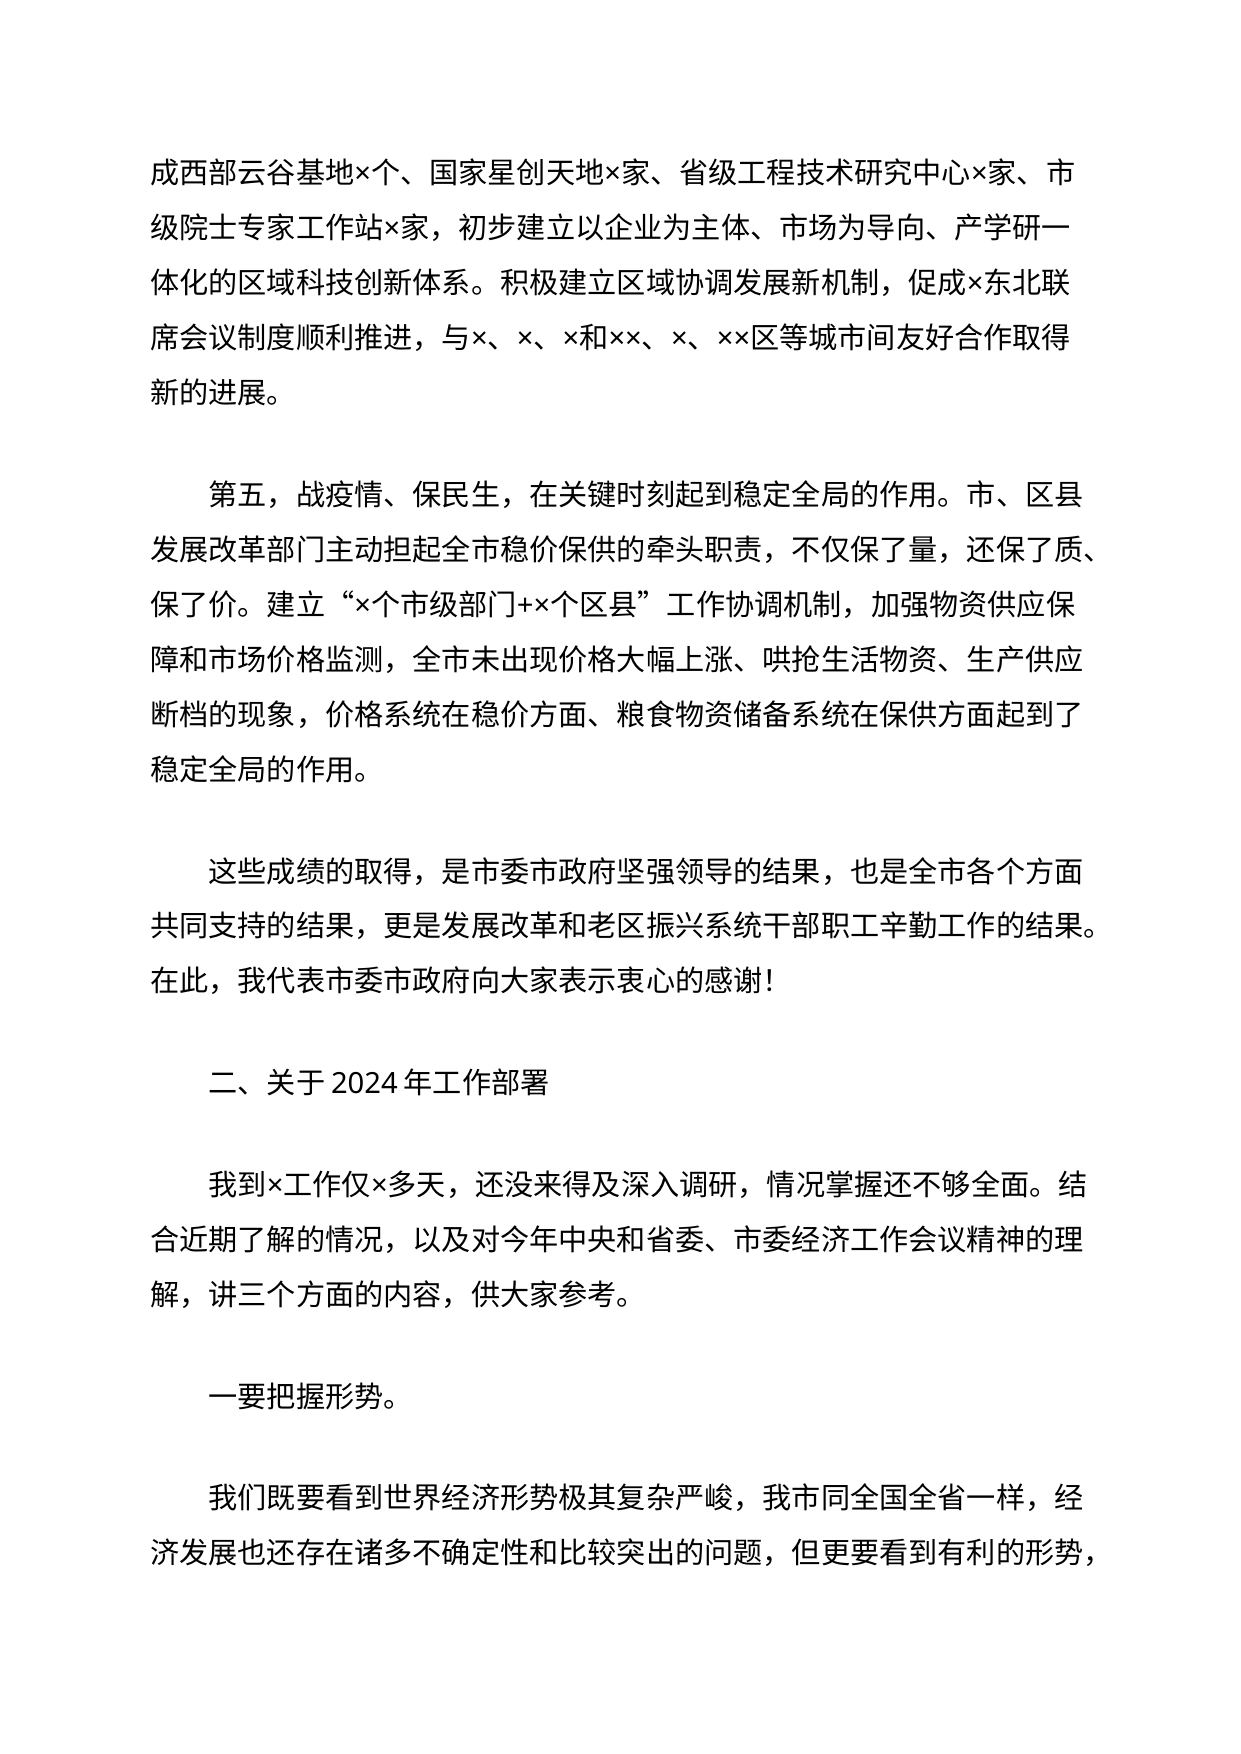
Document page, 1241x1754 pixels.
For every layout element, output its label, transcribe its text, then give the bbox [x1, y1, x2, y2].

text 我到×工作仅×多天，还没来得及深入调研，情况掌握还不够全面。结合近期了解的情况，以及对今年中央和省委、市委经济工作会议精神的理解，讲三个方面的内容，供大家参考。 [150, 1162, 1090, 1314]
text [150, 150, 1090, 412]
text 这些成绩的取得，是市委市政府坚强领导的结果，也是全市各个方面共同支持的结果，更是发展改革和老区振兴系统干部职工辛勤工作的结果。在此，我代表市委市政府向大家表示衷心的感谢！ [150, 848, 1090, 1000]
text 二、关于2024年工作部署 [150, 1060, 1090, 1102]
text 一要把握形势。 [150, 1373, 1090, 1416]
text 第五，战疫情、保民生，在关键时刻起到稳定全局的作用。市、区县发展改革部门主动担起全市稳价保供的牵头职责，不仅保了量，还保了质、保了价。建立“×个市级部门+×个区县”工作协调机制，加强物资供应保障和市场价格监测，全市未出现价格大幅上涨、哄抢生活物资、生产供应断档的现象，价格系统在稳价方面、粮食物资储备系统在保供方面起到了稳定全局的作用。 [150, 472, 1090, 789]
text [150, 1475, 1090, 1572]
